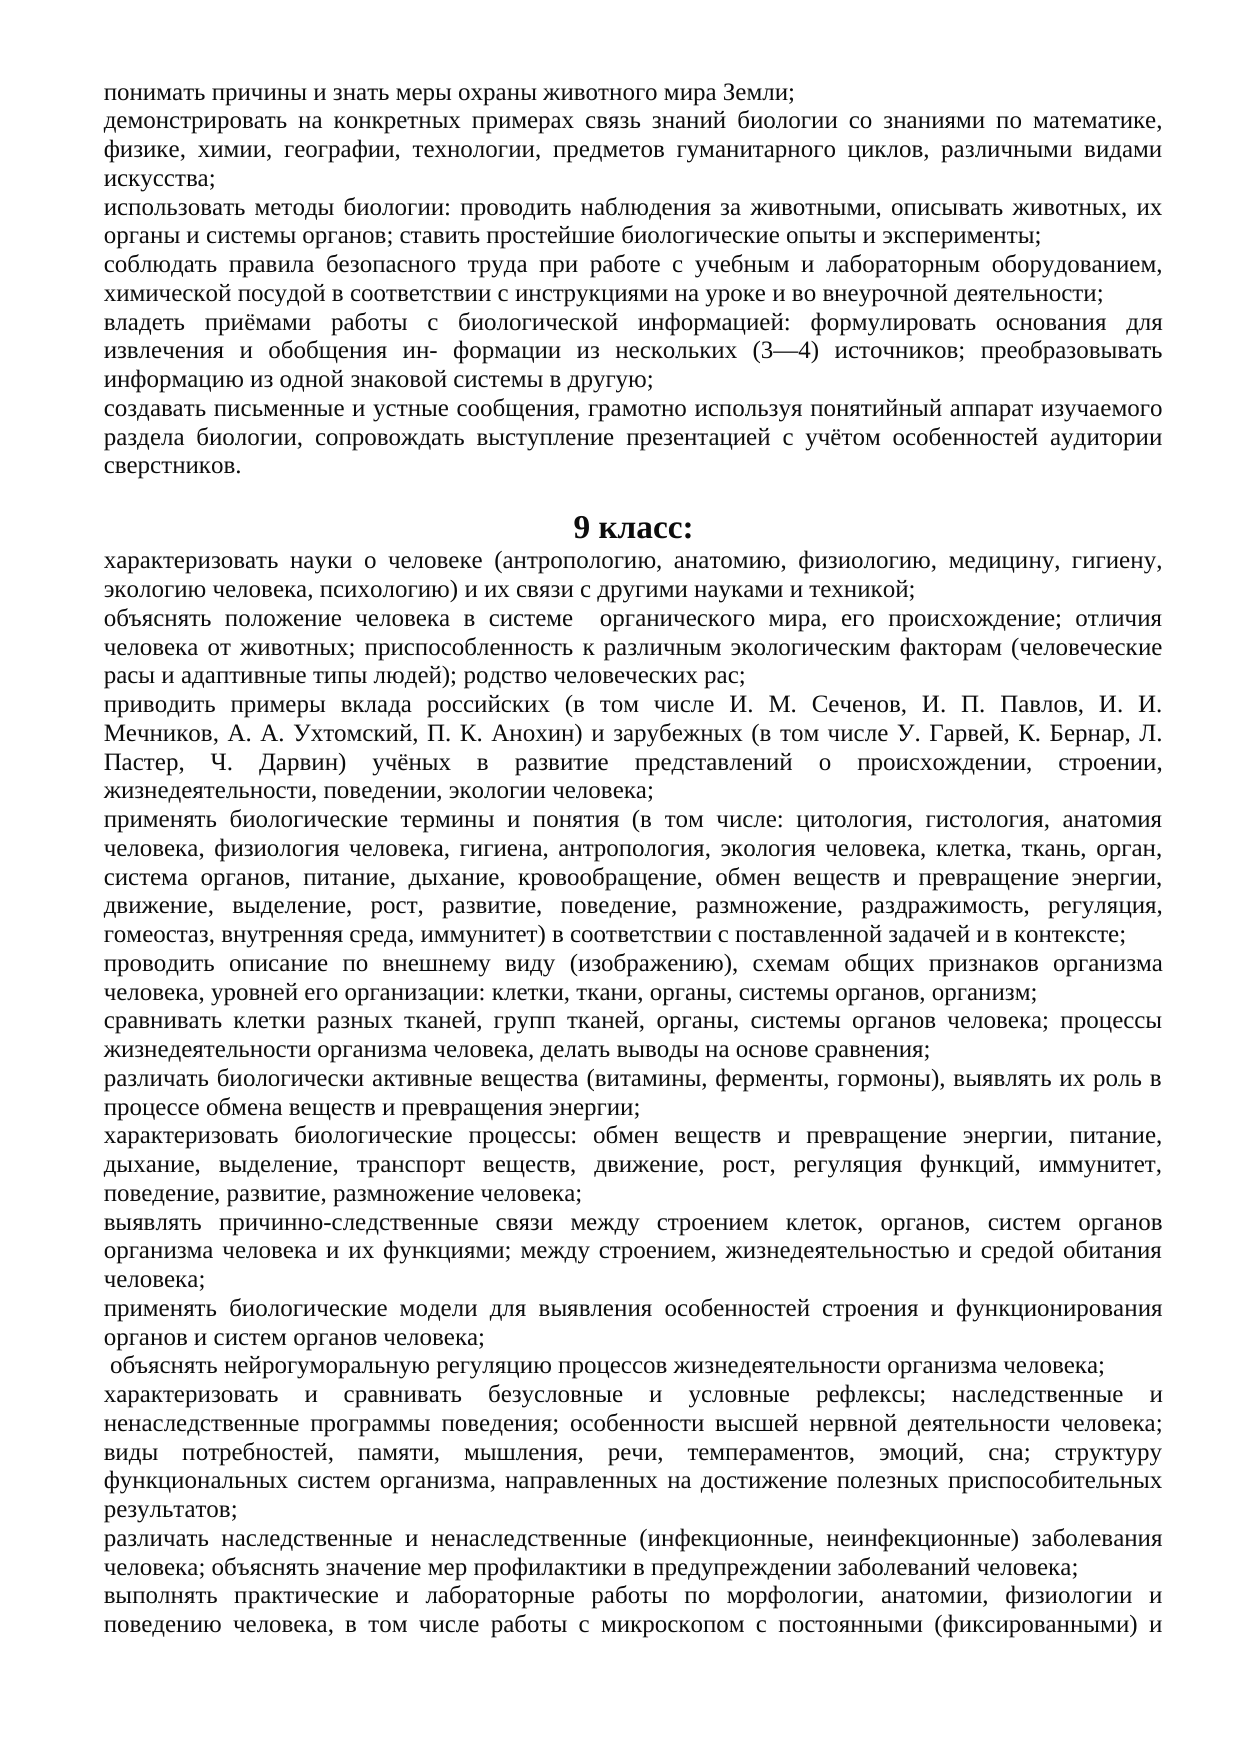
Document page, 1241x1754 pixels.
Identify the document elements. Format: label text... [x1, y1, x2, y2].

text различать наследственные и ненаследственные (инфекционные, неинфекционные) заболевания человека; объяснять значение мер профилактики в предупреждении заболеваний человека; [103, 1523, 1163, 1581]
text проводить описание по внешнему виду (изображению), схемам общих признаков организма человека, уровней его организации: клетки, ткани, органы, системы органов, организм; [103, 948, 1163, 1006]
text соблюдать правила безопасного труда при работе с учебным и лабораторным оборудованием, химической посудой в соответствии с инструкциями на уроке и во внеурочной деятельности; [103, 249, 1163, 307]
text применять биологические термины и понятия (в том числе: цитология, гистология, анатомия человека, физиология человека, гигиена, антропология, экология человека, клетка, ткань, орган, система органов, питание, дыхание, кровообращение, обмен веществ и превращение энергии, движение, выделение, рост, развитие, поведение, размножение, раздражимость, регуляция, гомеостаз, внутренняя среда, иммунитет) в соответствии с поставленной задачей и в контексте; [103, 804, 1163, 948]
text 9 класс: [103, 507, 1163, 546]
text создавать письменные и устные сообщения, грамотно используя понятийный аппарат изучаемого раздела биологии, сопровождать выступление презентацией с учётом особенностей аудитории сверстников. [103, 393, 1163, 479]
text приводить примеры вклада российских (в том числе И. М. Сеченов, И. П. Павлов, И. И. Мечников, А. А. Ухтомский, П. К. Анохин) и зарубежных (в том числе У. Гарвей, К. Бернар, Л. Пастер, Ч. Дарвин) учёных в развитие представлений о происхождении, строении, жизнедеятельности, поведении, экологии человека; [103, 689, 1163, 804]
text характеризовать биологические процессы: обмен веществ и превращение энергии, питание, дыхание, выделение, транспорт веществ, движение, рост, регуляция функций, иммунитет, поведение, развитие, размножение человека; [103, 1121, 1163, 1207]
text сравнивать клетки разных тканей, групп тканей, органы, системы органов человека; процессы жизнедеятельности организма человека, делать выводы на основе сравнения; [103, 1006, 1163, 1063]
text понимать причины и знать меры охраны животного мира Земли; [103, 77, 1163, 106]
text использовать методы биологии: проводить наблюдения за животными, описывать животных, их органы и системы органов; ставить простейшие биологические опыты и эксперименты; [103, 192, 1163, 249]
text владеть приёмами работы с биологической информацией: формулировать основания для извлечения и обобщения ин- формации из нескольких (3—4) источников; преобразовывать информацию из одной знаковой системы в другую; [103, 307, 1163, 393]
text различать биологически активные вещества (витамины, ферменты, гормоны), выявлять их роль в процессе обмена веществ и превращения энергии; [103, 1063, 1163, 1121]
text характеризовать и сравнивать безусловные и условные рефлексы; наследственные и ненаследственные программы поведения; особенности высшей нервной деятельности человека; виды потребностей, памяти, мышления, речи, темпераментов, эмоций, сна; структуру функциональных систем организма, направленных на достижение полезных приспособительных результатов; [103, 1379, 1163, 1523]
text характеризовать науки о человеке (антропологию, анатомию, физиологию, медицину, гигиену, экологию человека, психологию) и их связи с другими науками и техникой; [103, 546, 1163, 603]
text демонстрировать на конкретных примерах связь знаний биологии со знаниями по математике, физике, химии, географии, технологии, предметов гуманитарного циклов, различными видами искусства; [103, 106, 1163, 192]
text выявлять причинно-следственные связи между строением клеток, органов, систем органов организма человека и их функциями; между строением, жизнедеятельностью и средой обитания человека; [103, 1207, 1163, 1293]
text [103, 1581, 1163, 1638]
text объяснять положение человека в системе органического мира, его происхождение; отличия человека от животных; приспособленность к различным экологическим факторам (человеческие расы и адаптивные типы людей); родство человеческих рас; [103, 603, 1163, 689]
text объяснять нейрогуморальную регуляцию процессов жизнедеятельности организма человека; [103, 1351, 1163, 1379]
text применять биологические модели для выявления особенностей строения и функционирования органов и систем органов человека; [103, 1293, 1163, 1351]
